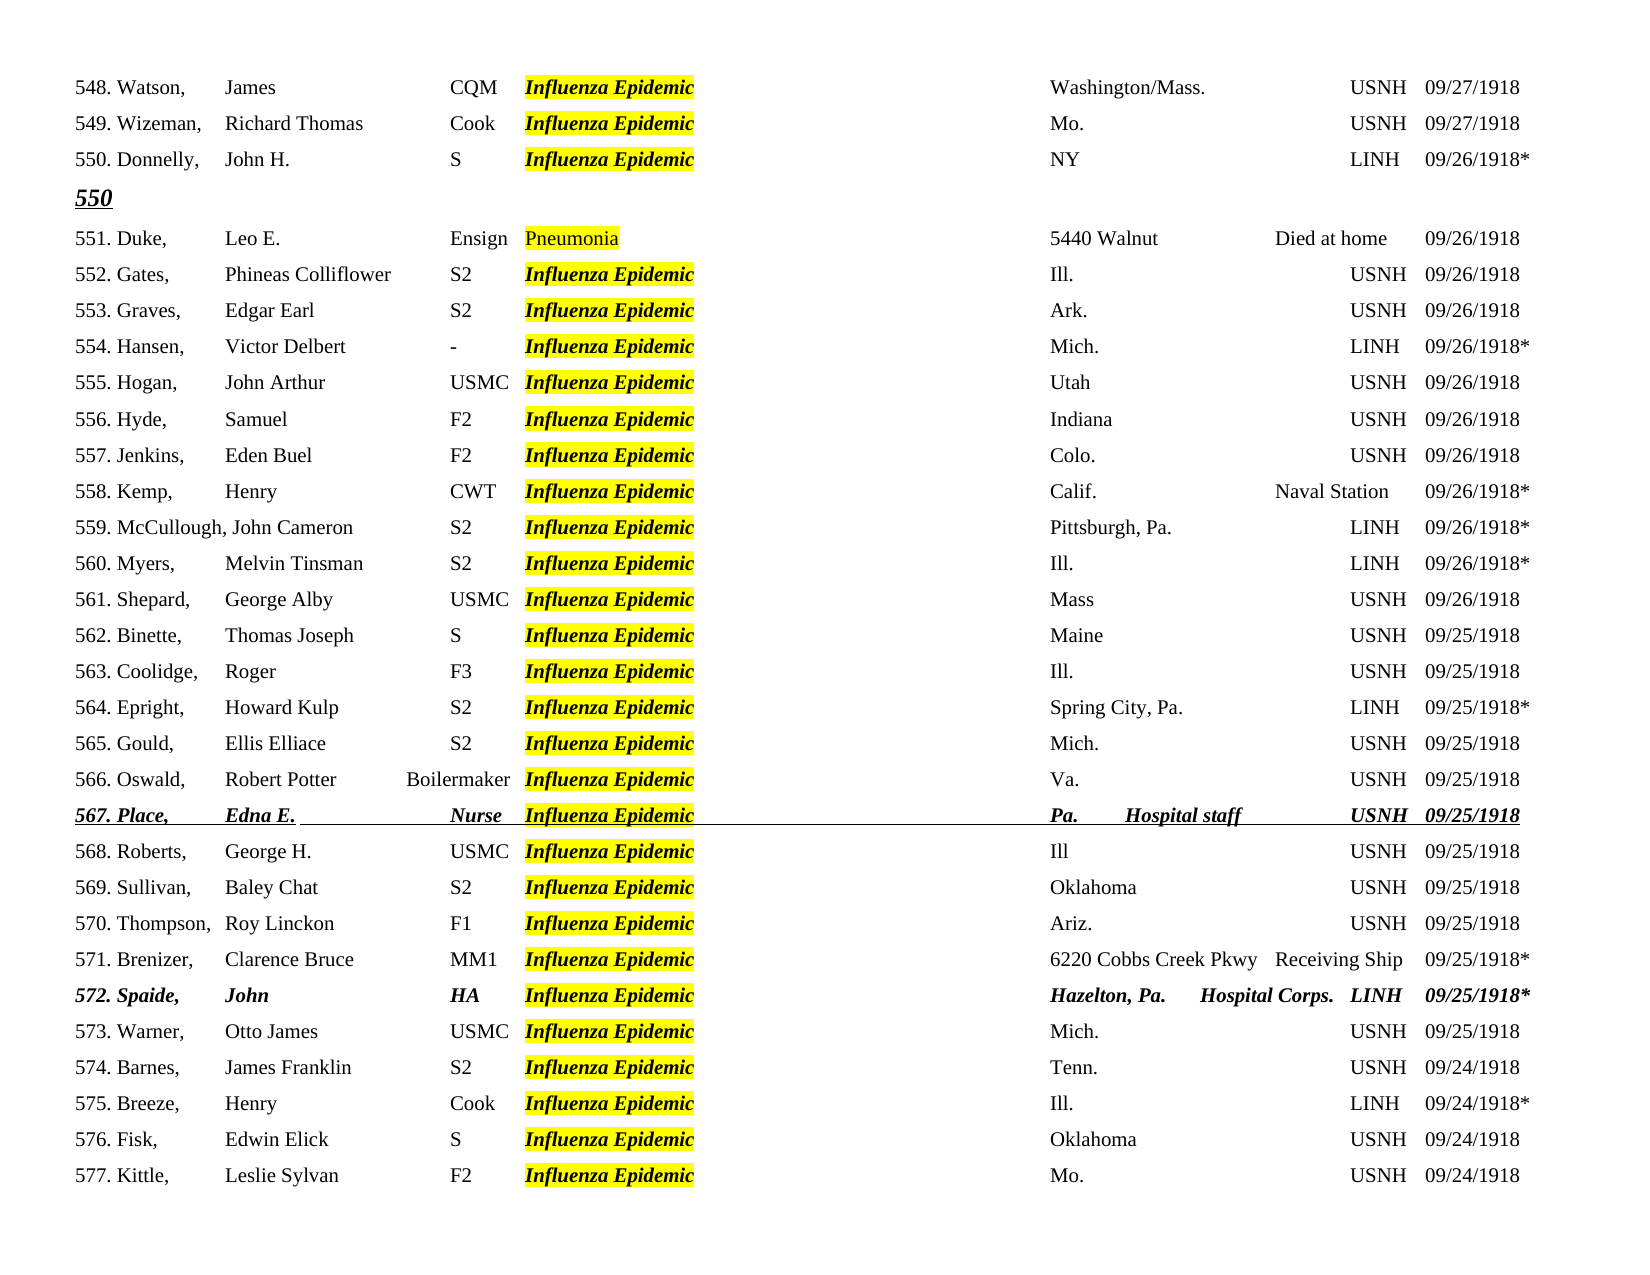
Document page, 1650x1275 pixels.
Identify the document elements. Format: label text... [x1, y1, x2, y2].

text 568. Roberts, George H. USMC Influenza Epidemic Ill USNH 09/25/1918 [75, 839, 525, 863]
text 556. Hyde, Samuel F2 Influenza Epidemic Indiana USNH 09/26/1918 [75, 406, 525, 431]
text 564. Epright, Howard Kulp S2 Influenza Epidemic Spring City, Pa. LINH 09/25/1918* [694, 695, 1575, 719]
text 559. McCullough, John Cameron S2 Influenza Epidemic Pittsburgh, Pa. LINH 09/26/1918* [75, 514, 1575, 539]
text 556. Hyde, Samuel F2 Influenza Epidemic Indiana USNH 09/26/1918 [694, 406, 1575, 431]
text 572. Spaide, John HA Influenza Epidemic Hazelton, Pa. Hospital Corps. LINH 09/25/1918* [694, 983, 1575, 1007]
text 553. Graves, Edgar Earl S2 Influenza Epidemic Ark. USNH 09/26/1918 [694, 298, 1575, 322]
text 551. Duke, Leo E. Ensign Pneumonia 5440 Walnut Died at home 09/26/1918 [75, 226, 525, 250]
text 576. Fisk, Edwin Elick S Influenza Epidemic Oklahoma USNH 09/24/1918 [75, 1127, 525, 1151]
text 552. Gates, Phineas Colliflower S2 Influenza Epidemic Ill. USNH 09/26/1918 [694, 262, 1575, 286]
text 577. Kittle, Leslie Sylvan F2 Influenza Epidemic Mo. USNH 09/24/1918 [75, 1163, 525, 1187]
text 577. Kittle, Leslie Sylvan F2 Influenza Epidemic Mo. USNH 09/24/1918 [694, 1163, 1575, 1187]
text 560. Myers, Melvin Tinsman S2 Influenza Epidemic Ill. LINH 09/26/1918* [75, 551, 525, 575]
text 567. Place, Edna E. Nurse Influenza Epidemic Pa. Hospital staff USNH 09/25/1918 [694, 803, 1575, 827]
text 552. Gates, Phineas Colliflower S2 Influenza Epidemic Ill. USNH 09/26/1918 [75, 262, 525, 286]
text 571. Brenizer, Clarence Bruce MM1 Influenza Epidemic 6220 Cobbs Creek Pkwy Receiving Ship 09/25/1918* [694, 947, 1575, 971]
text 561. Shepard, George Alby USMC Influenza Epidemic Mass USNH 09/26/1918 [75, 587, 525, 611]
text 553. Graves, Edgar Earl S2 Influenza Epidemic Ark. USNH 09/26/1918 [75, 298, 525, 322]
text 551. Duke, Leo E. Ensign Pneumonia 5440 Walnut Died at home 09/26/1918 [619, 226, 1575, 250]
text 576. Fisk, Edwin Elick S Influenza Epidemic Oklahoma USNH 09/24/1918 [694, 1127, 1575, 1151]
text 561. Shepard, George Alby USMC Influenza Epidemic Mass USNH 09/26/1918 [694, 587, 1575, 611]
text 568. Roberts, George H. USMC Influenza Epidemic Ill USNH 09/25/1918 [694, 839, 1575, 863]
text 566. Oswald, Robert Potter Boilermaker Influenza Epidemic Va. USNH 09/25/1918 [75, 767, 525, 791]
text 554. Hansen, Victor Delbert - Influenza Epidemic Mich. LINH 09/26/1918* [75, 334, 525, 358]
text 548. Watson, James CQM Influenza Epidemic Washington/Mass. USNH 09/27/1918 [694, 75, 1575, 99]
text 575. Breeze, Henry Cook Influenza Epidemic Ill. LINH 09/24/1918* [75, 1091, 525, 1115]
text 573. Warner, Otto James USMC Influenza Epidemic Mich. USNH 09/25/1918 [75, 1019, 525, 1043]
text 549. Wizeman, Richard Thomas Cook Influenza Epidemic Mo. USNH 09/27/1918 [694, 111, 1575, 135]
text 569. Sullivan, Baley Chat S2 Influenza Epidemic Oklahoma USNH 09/25/1918 [75, 875, 525, 899]
text 548. Watson, James CQM Influenza Epidemic Washington/Mass. USNH 09/27/1918 [75, 75, 525, 99]
text 570. Thompson, Roy Linckon F1 Influenza Epidemic Ariz. USNH 09/25/1918 [75, 911, 525, 935]
text 570. Thompson, Roy Linckon F1 Influenza Epidemic Ariz. USNH 09/25/1918 [694, 911, 1575, 935]
text 560. Myers, Melvin Tinsman S2 Influenza Epidemic Ill. LINH 09/26/1918* [694, 551, 1575, 575]
text 566. Oswald, Robert Potter Boilermaker Influenza Epidemic Va. USNH 09/25/1918 [694, 767, 1575, 791]
text 549. Wizeman, Richard Thomas Cook Influenza Epidemic Mo. USNH 09/27/1918 [75, 111, 525, 135]
text 563. Coolidge, Roger F3 Influenza Epidemic Ill. USNH 09/25/1918 [75, 659, 525, 683]
text 565. Gould, Ellis Elliace S2 Influenza Epidemic Mich. USNH 09/25/1918 [75, 731, 525, 755]
text 557. Jenkins, Eden Buel F2 Influenza Epidemic Colo. USNH 09/26/1918 [75, 442, 525, 467]
text 550 [75, 183, 1575, 212]
text 562. Binette, Thomas Joseph S Influenza Epidemic Maine USNH 09/25/1918 [75, 623, 525, 647]
text 562. Binette, Thomas Joseph S Influenza Epidemic Maine USNH 09/25/1918 [694, 623, 1575, 647]
text 564. Epright, Howard Kulp S2 Influenza Epidemic Spring City, Pa. LINH 09/25/1918* [75, 695, 525, 719]
text 574. Barnes, James Franklin S2 Influenza Epidemic Tenn. USNH 09/24/1918 [694, 1055, 1575, 1079]
text 565. Gould, Ellis Elliace S2 Influenza Epidemic Mich. USNH 09/25/1918 [694, 731, 1575, 755]
text 573. Warner, Otto James USMC Influenza Epidemic Mich. USNH 09/25/1918 [694, 1019, 1575, 1043]
text 555. Hogan, John Arthur USMC Influenza Epidemic Utah USNH 09/26/1918 [75, 370, 525, 394]
text 571. Brenizer, Clarence Bruce MM1 Influenza Epidemic 6220 Cobbs Creek Pkwy Receiving Ship 09/25/1918* [75, 947, 525, 971]
text 550. Donnelly, John H. S Influenza Epidemic NY LINH 09/26/1918* [694, 147, 1575, 171]
text 575. Breeze, Henry Cook Influenza Epidemic Ill. LINH 09/24/1918* [694, 1091, 1575, 1115]
text 574. Barnes, James Franklin S2 Influenza Epidemic Tenn. USNH 09/24/1918 [75, 1055, 525, 1079]
text 555. Hogan, John Arthur USMC Influenza Epidemic Utah USNH 09/26/1918 [694, 370, 1575, 394]
text 563. Coolidge, Roger F3 Influenza Epidemic Ill. USNH 09/25/1918 [694, 659, 1575, 683]
text 569. Sullivan, Baley Chat S2 Influenza Epidemic Oklahoma USNH 09/25/1918 [694, 875, 1575, 899]
text 554. Hansen, Victor Delbert - Influenza Epidemic Mich. LINH 09/26/1918* [694, 334, 1575, 358]
text 572. Spaide, John HA Influenza Epidemic Hazelton, Pa. Hospital Corps. LINH 09/25/1918* [75, 983, 525, 1007]
text 567. Place, Edna E. Nurse Influenza Epidemic Pa. Hospital staff USNH 09/25/1918 [75, 803, 525, 827]
text 550. Donnelly, John H. S Influenza Epidemic NY LINH 09/26/1918* [75, 147, 525, 171]
text 558. Kemp, Henry CWT Influenza Epidemic Calif. Naval Station 09/26/1918* [75, 478, 1575, 503]
text 557. Jenkins, Eden Buel F2 Influenza Epidemic Colo. USNH 09/26/1918 [694, 442, 1575, 467]
